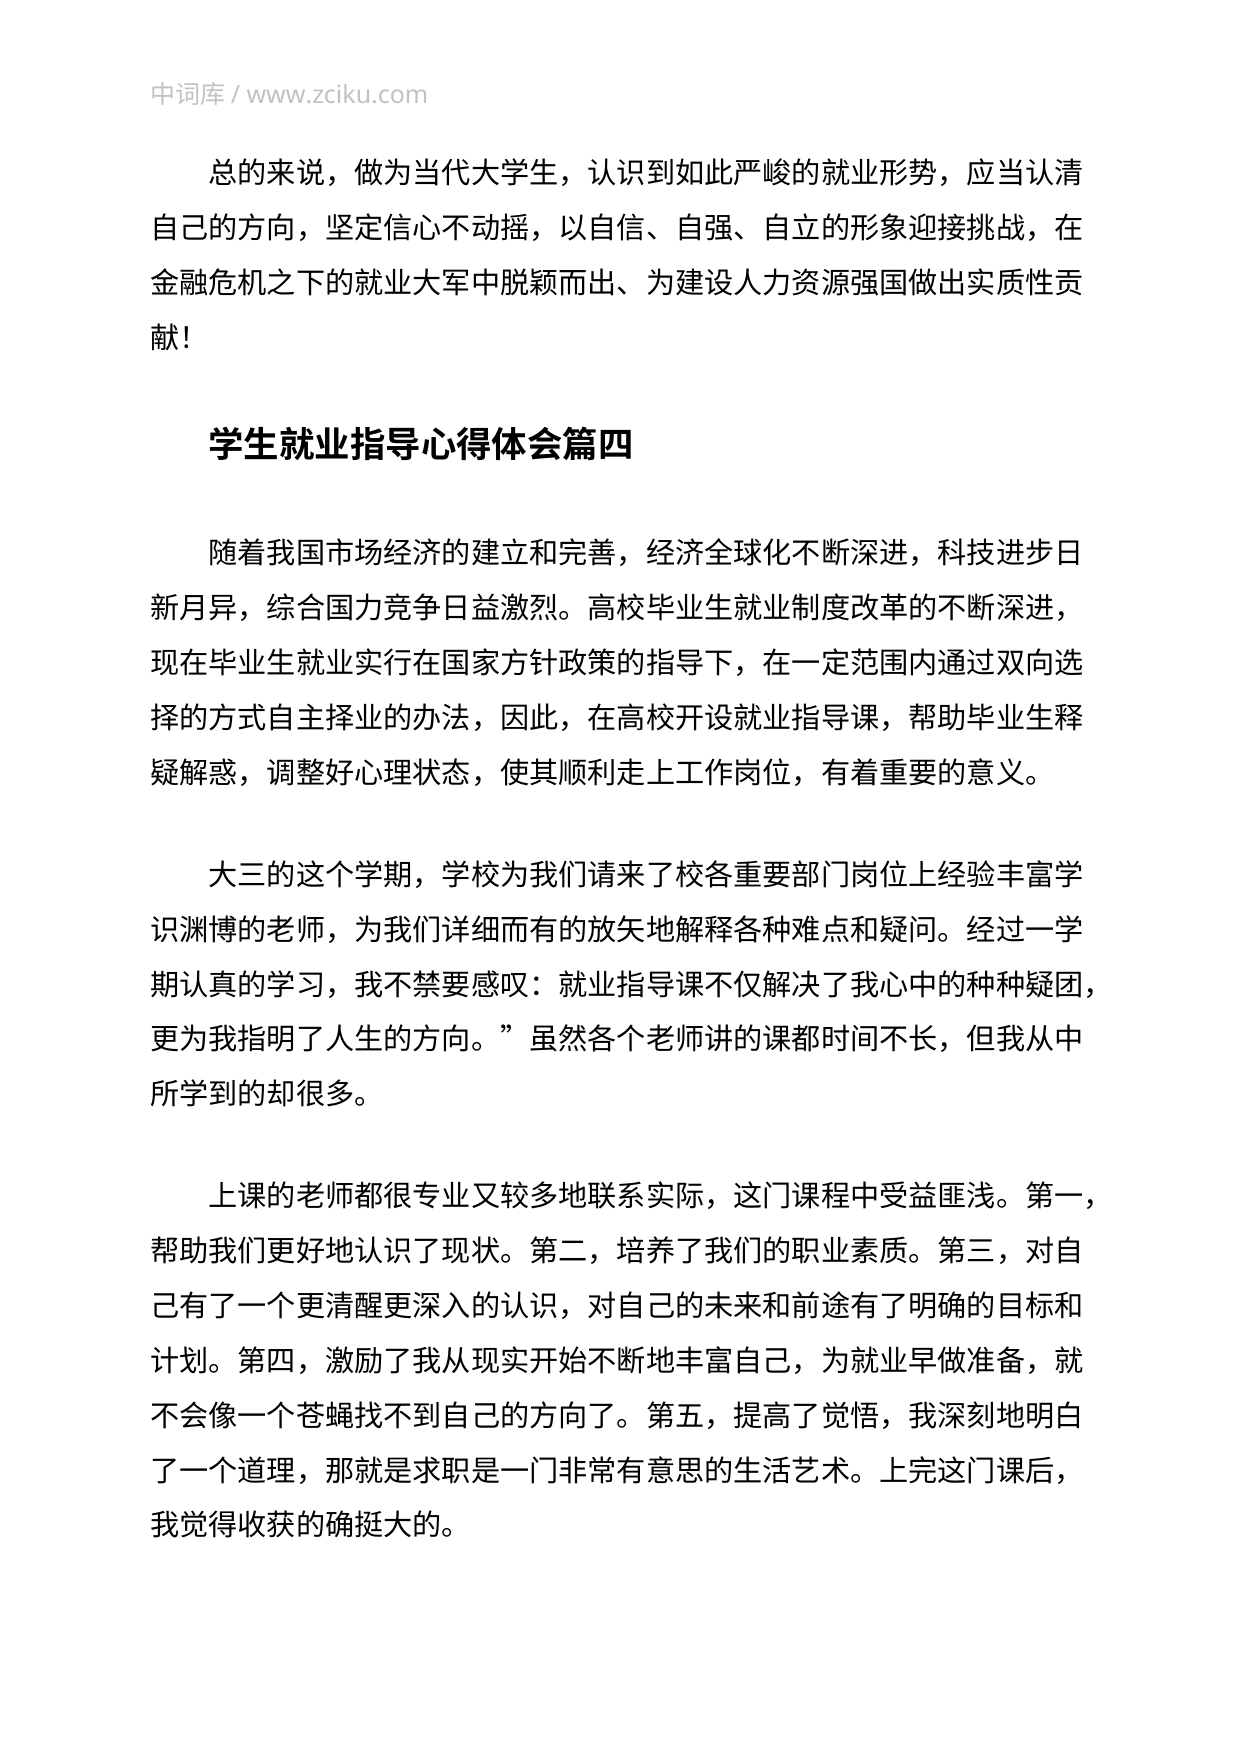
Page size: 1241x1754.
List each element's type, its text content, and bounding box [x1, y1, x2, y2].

text 上课的老师都很专业又较多地联系实际，这门课程中受益匪浅。第一，帮助我们更好地认识了现状。第二，培养了我们的职业素质。第三，对自己有了一个更清醒更深入的认识，对自己的未来和前途有了明确的目标和计划。第四，激励了我从现实开始不断地丰富自己，为就业早做准备，就不会像一个苍蝇找不到自己的方向了。第五，提高了觉悟，我深刻地明白了一个道理，那就是求职是一门非常有意思的生活艺术。上完这门课后，我觉得收获的确挺大的。 [150, 1173, 1090, 1544]
text 大三的这个学期，学校为我们请来了校各重要部门岗位上经验丰富学识渊博的老师，为我们详细而有的放矢地解释各种难点和疑问。经过一学期认真的学习，我不禁要感叹：就业指导课不仅解决了我心中的种种疑团，更为我指明了人生的方向。”虽然各个老师讲的课都时间不长，但我从中所学到的却很多。 [150, 851, 1090, 1113]
text 总的来说，做为当代大学生，认识到如此严峻的就业形势，应当认清自己的方向，坚定信心不动摇，以自信、自强、自立的形象迎接挑战，在金融危机之下的就业大军中脱颖而出、为建设人力资源强国做出实质性贡献！ [150, 150, 1090, 357]
text 学生就业指导心得体会篇四 [150, 416, 1090, 468]
text 随着我国市场经济的建立和完善，经济全球化不断深进，科技进步日新月异，综合国力竞争日益激烈。高校毕业生就业制度改革的不断深进，现在毕业生就业实行在国家方针政策的指导下，在一定范围内通过双向选择的方式自主择业的办法，因此，在高校开设就业指导课，帮助毕业生释疑解惑，调整好心理状态，使其顺利走上工作岗位，有着重要的意义。 [150, 530, 1090, 792]
